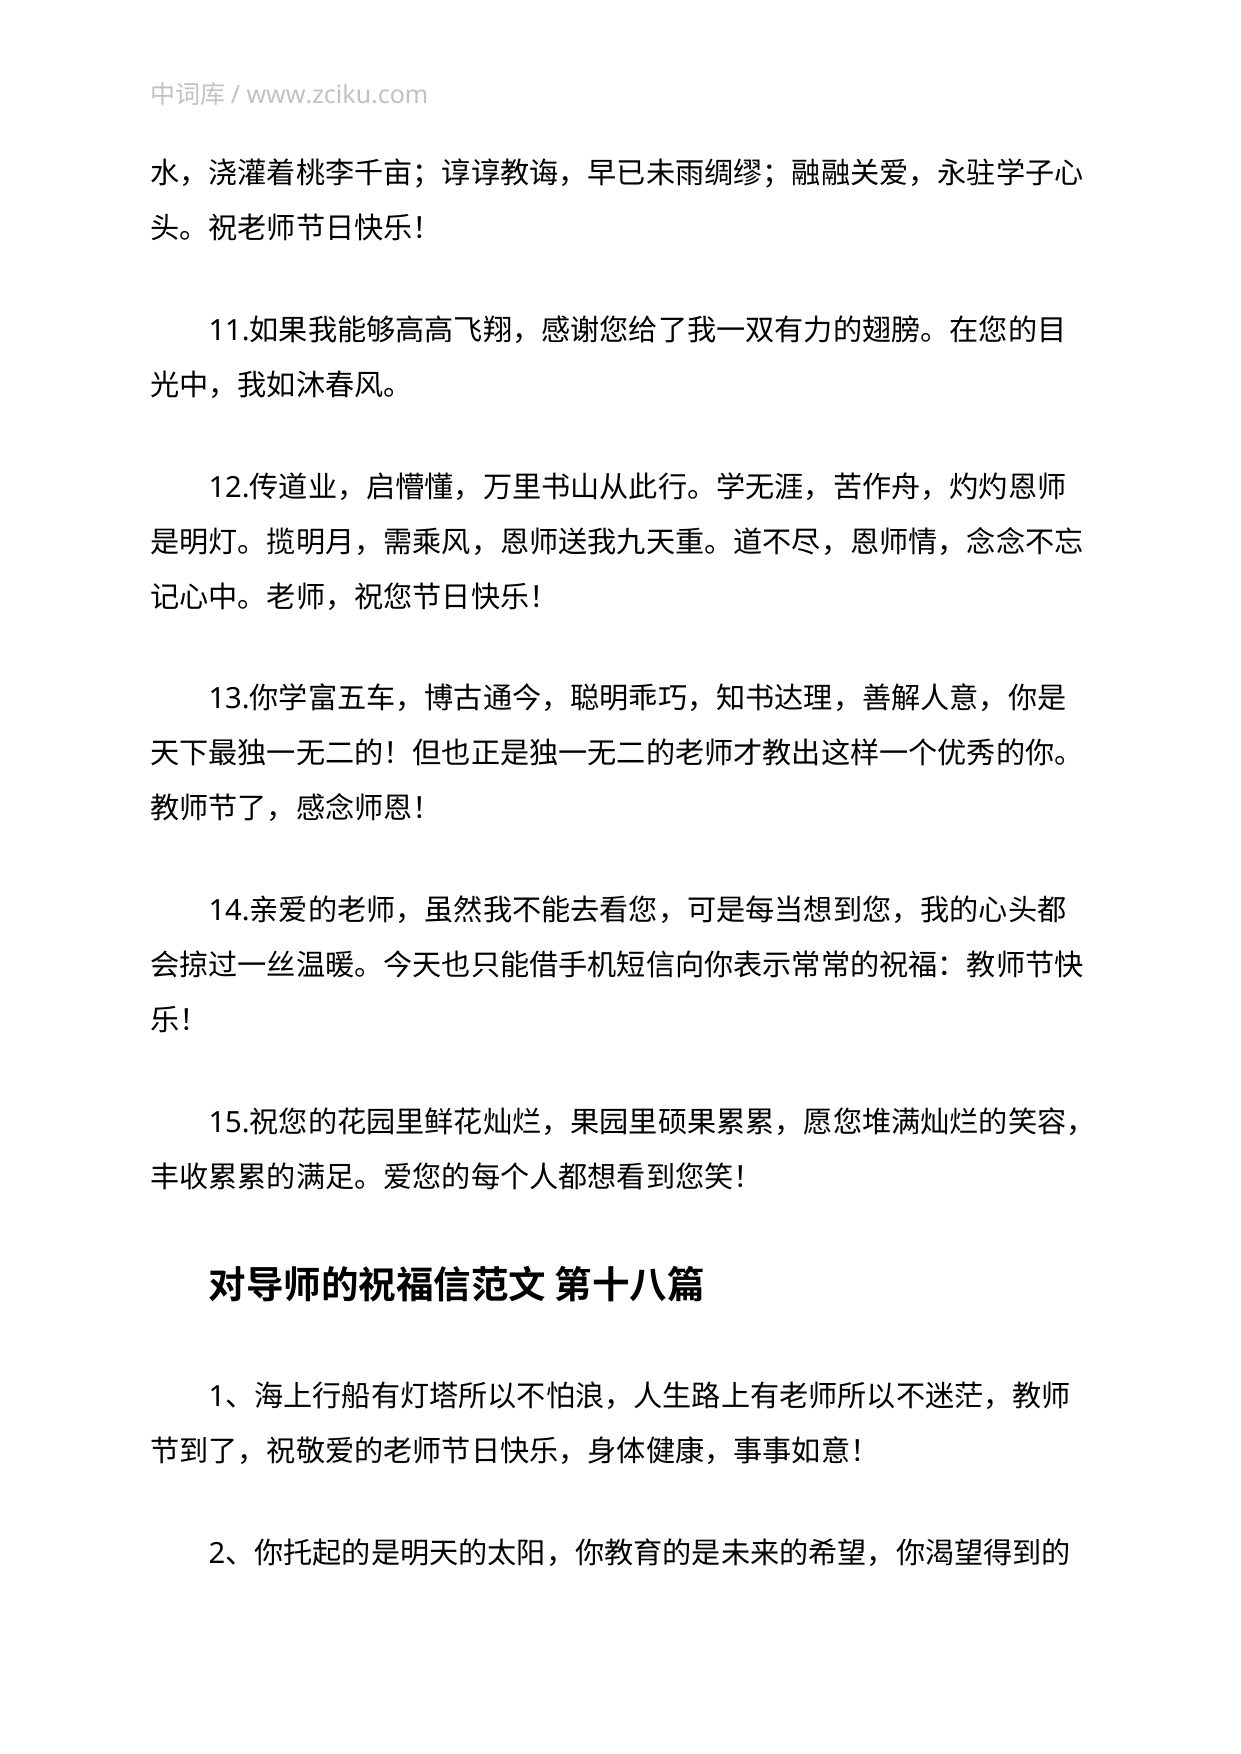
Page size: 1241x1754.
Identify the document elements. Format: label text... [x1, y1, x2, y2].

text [150, 1529, 1090, 1572]
text 11.如果我能够高高飞翔，感谢您给了我一双有力的翅膀。在您的目光中，我如沐春风。 [150, 307, 1090, 404]
text 12.传道业，启懵懂，万里书山从此行。学无涯，苦作舟，灼灼恩师是明灯。揽明月，需乘风，恩师送我九天重。道不尽，恩师情，念念不忘记心中。老师，祝您节日快乐！ [150, 463, 1090, 616]
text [150, 150, 1090, 247]
text 14.亲爱的老师，虽然我不能去看您，可是每当想到您，我的心头都会掠过一丝温暖。今天也只能借手机短信向你表示常常的祝福：教师节快乐！ [150, 887, 1090, 1039]
text 对导师的祝福信范文 第十八篇 [150, 1255, 1090, 1309]
text 1、海上行船有灯塔所以不怕浪，人生路上有老师所以不迷茫，教师节到了，祝敬爱的老师节日快乐，身体健康，事事如意！ [150, 1373, 1090, 1470]
text 15.祝您的花园里鲜花灿烂，果园里硕果累累，愿您堆满灿烂的笑容，丰收累累的满足。爱您的每个人都想看到您笑！ [150, 1098, 1090, 1196]
text 13.你学富五车，博古通今，聪明乖巧，知书达理，善解人意，你是天下最独一无二的！但也正是独一无二的老师才教出这样一个优秀的你。教师节了，感念师恩！ [150, 675, 1090, 827]
